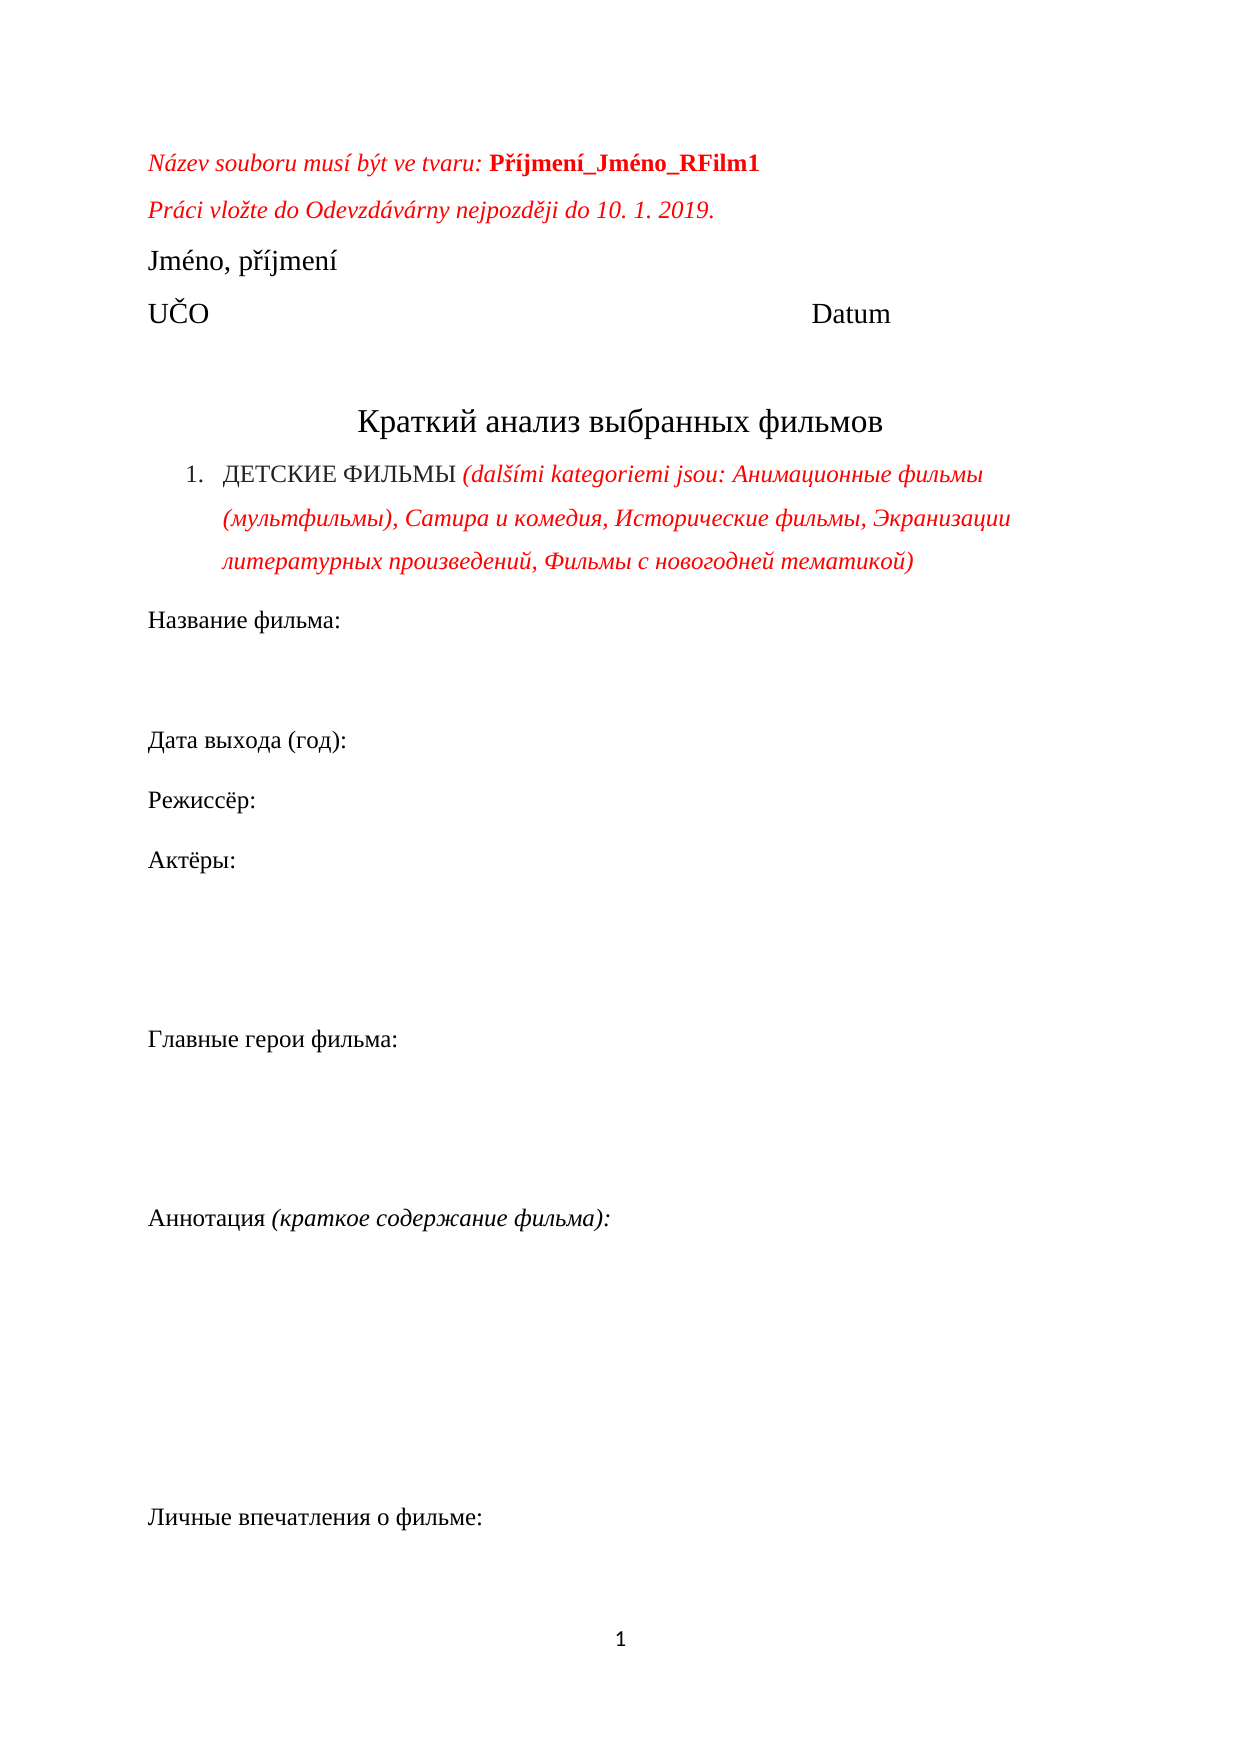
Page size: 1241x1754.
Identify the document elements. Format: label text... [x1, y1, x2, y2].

text Главные герои фильма: [148, 1024, 1093, 1053]
text Режиссёр: [148, 785, 1093, 814]
text Личные впечатления о фильме: [148, 1502, 1093, 1531]
text Аннотация (краткое содержание фильма): [148, 1203, 1093, 1232]
text Дата выхода (год): [148, 725, 1093, 754]
text Название фильма: [148, 606, 1093, 634]
text Актёры: [148, 845, 1093, 873]
list ДЕТСКИЕ ФИЛЬМЫ (dalšími kategoriemi jsou: Анимационные фильмы (мультфильмы), Сатира и комедия, Исторические фильмы, Экранизации литературных произведений, Фильмы с новогодней тематикой) [185, 459, 1093, 574]
